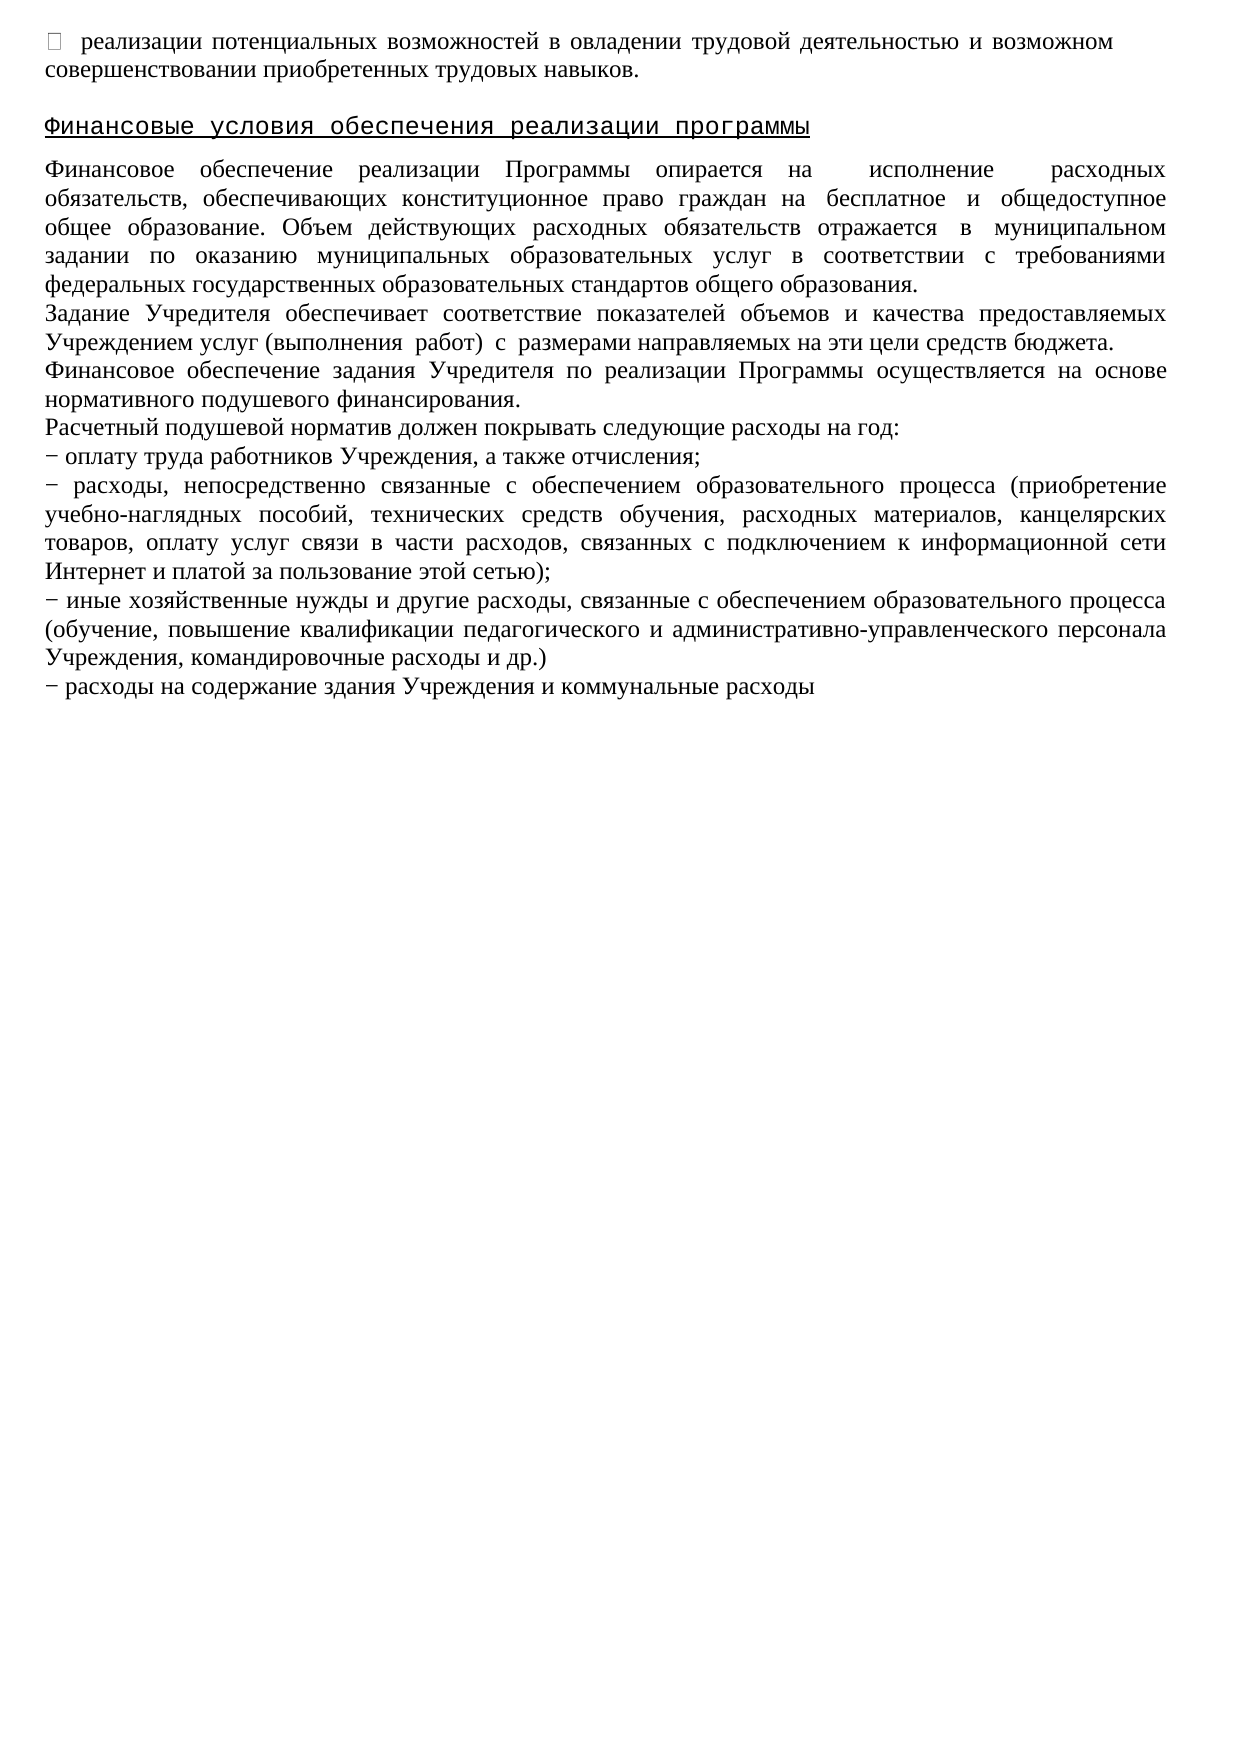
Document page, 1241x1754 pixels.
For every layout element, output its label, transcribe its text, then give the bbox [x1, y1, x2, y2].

text Расчетный подушевой норматив должен покрывать следующие расходы на год: [44, 413, 1223, 441]
text реализации потенциальных возможностей в овладении трудовой деятельностью и возможном совершенствовании приобретенных трудовых навыков. [44, 26, 1223, 83]
text − расходы на содержание здания Учреждения и коммунальные расходы [44, 671, 1223, 700]
text Финансовое обеспечение реализации Программы опирается на исполнение расходных обязательств, обеспечивающих конституционное право граждан на бесплатное и общедоступное общее образование. Объем действующих расходных обязательств отражается в муниципальном задании по оказанию муниципальных образовательных услуг в соответствии с требованиями федеральных государственных образовательных стандартов общего образования. [44, 154, 1166, 298]
text Финансовые условия обеспечения реализации программы [44, 113, 1223, 142]
text Задание Учредителя обеспечивает соответствие показателей объемов и качества предоставляемых Учреждением услуг (выполнения работ) с размерами направляемых на эти цели средств бюджета. [44, 298, 1166, 356]
text − оплату труда работников Учреждения, а также отчисления; [44, 441, 1223, 470]
text − иные хозяйственные нужды и другие расходы, связанные с обеспечением образовательного процесса (обучение, повышение квалификации педагогического и административно-управленческого персонала Учреждения, командировочные расходы и др.) [44, 585, 1167, 671]
text − расходы, непосредственно связанные с обеспечением образовательного процесса (приобретение учебно-наглядных пособий, технических средств обучения, расходных материалов, канцелярских товаров, оплату услуг связи в части расходов, связанных с подключением к информационной сети Интернет и платой за пользование этой сетью); [44, 470, 1167, 585]
text Финансовое обеспечение задания Учредителя по реализации Программы осуществляется на основе нормативного подушевого финансирования. [44, 356, 1167, 413]
